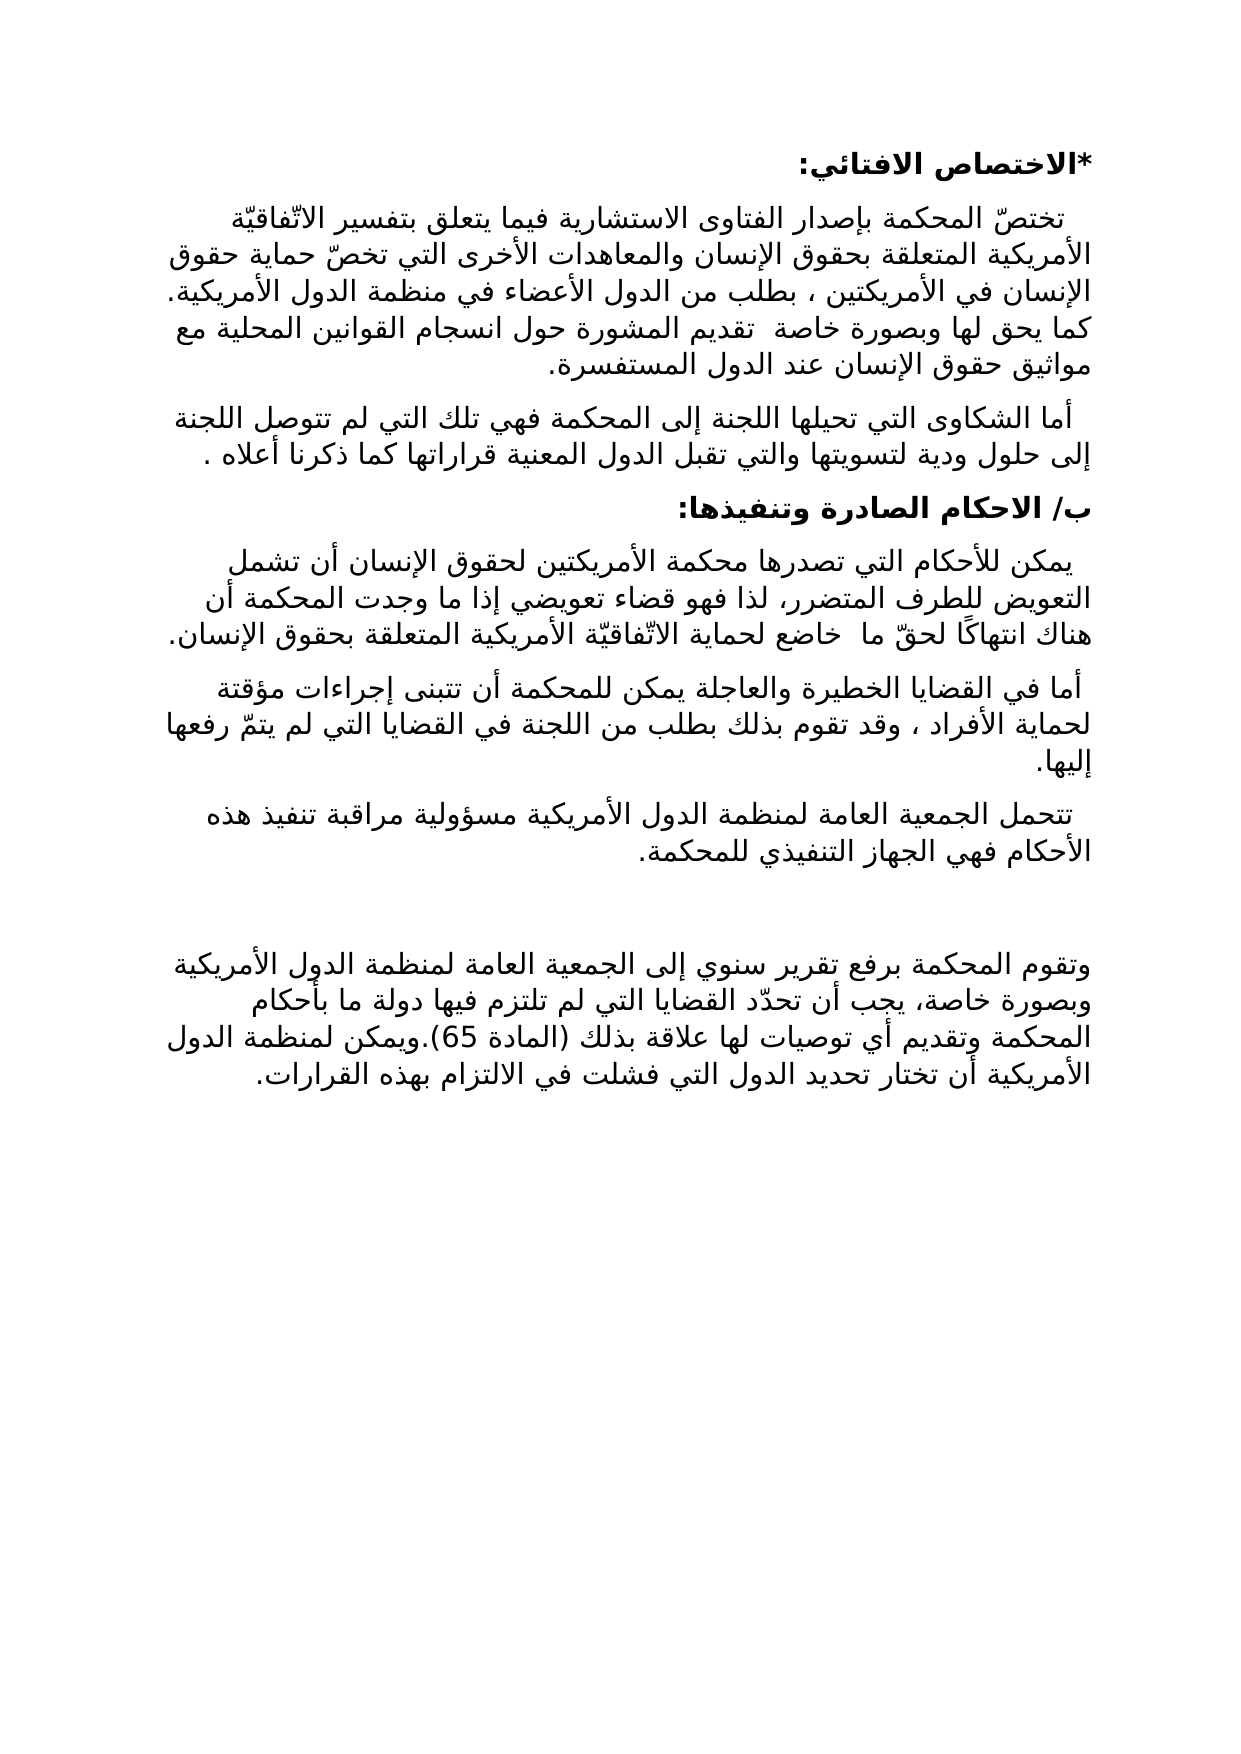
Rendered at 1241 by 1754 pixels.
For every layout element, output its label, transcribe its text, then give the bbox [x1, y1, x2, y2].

text أما في القضايا الخطيرة والعاجلة يمكن للمحكمة أن تتبنى إجراءات مؤقتة لحماية الأفراد ، وقد تقوم بذلك بطلب من اللجنة في القضايا التي لم يتمّ رفعها إليها. [148, 671, 1093, 778]
text ب/ الاحكام الصادرة وتنفيذها: [148, 491, 1093, 525]
text أما الشكاوى التي تحيلها اللجنة إلى المحكمة فهي تلك التي لم تتوصل اللجنة إلى حلول ودية لتسويتها والتي تقبل الدول المعنية قراراتها كما ذكرنا أعلاه . [148, 401, 1093, 472]
text تختصّ المحكمة بإصدار الفتاوى الاستشارية فيما يتعلق بتفسير الاتّفاقيّة الأمريكية المتعلقة بحقوق الإنسان والمعاهدات الأخرى التي تخصّ حماية حقوق الإنسان في الأمريكتين ، بطلب من الدول الأعضاء في منظمة الدول الأمريكية. كما يحق لها وبصورة خاصة تقديم المشورة حول انسجام القوانين المحلية مع مواثيق حقوق الإنسان عند الدول المستفسرة. [148, 201, 1093, 382]
text وتقوم المحكمة برفع تقرير سنوي إلى الجمعية العامة لمنظمة الدول الأمريكية وبصورة خاصة، يجب أن تحدّد القضايا التي لم تلتزم فيها دولة ما بأحكام المحكمة وتقديم أي توصيات لها علاقة بذلك (المادة 65).ويمكن لمنظمة الدول الأمريكية أن تختار تحديد الدول التي فشلت في الالتزام بهذه القرارات. [148, 947, 1093, 1091]
text *الاختصاص الافتائي: [148, 148, 1093, 182]
text يمكن للأحكام التي تصدرها محكمة الأمريكتين لحقوق الإنسان أن تشمل التعويض للطرف المتضرر، لذا فهو قضاء تعويضي إذا ما وجدت المحكمة أن هناك انتهاكًا لحقّ ما خاضع لحماية الاتّفاقيّة الأمريكية المتعلقة بحقوق الإنسان. [148, 544, 1093, 652]
text تتحمل الجمعية العامة لمنظمة الدول الأمريكية مسؤولية مراقبة تنفيذ هذه الأحكام فهي الجهاز التنفيذي للمحكمة. [148, 798, 1093, 868]
